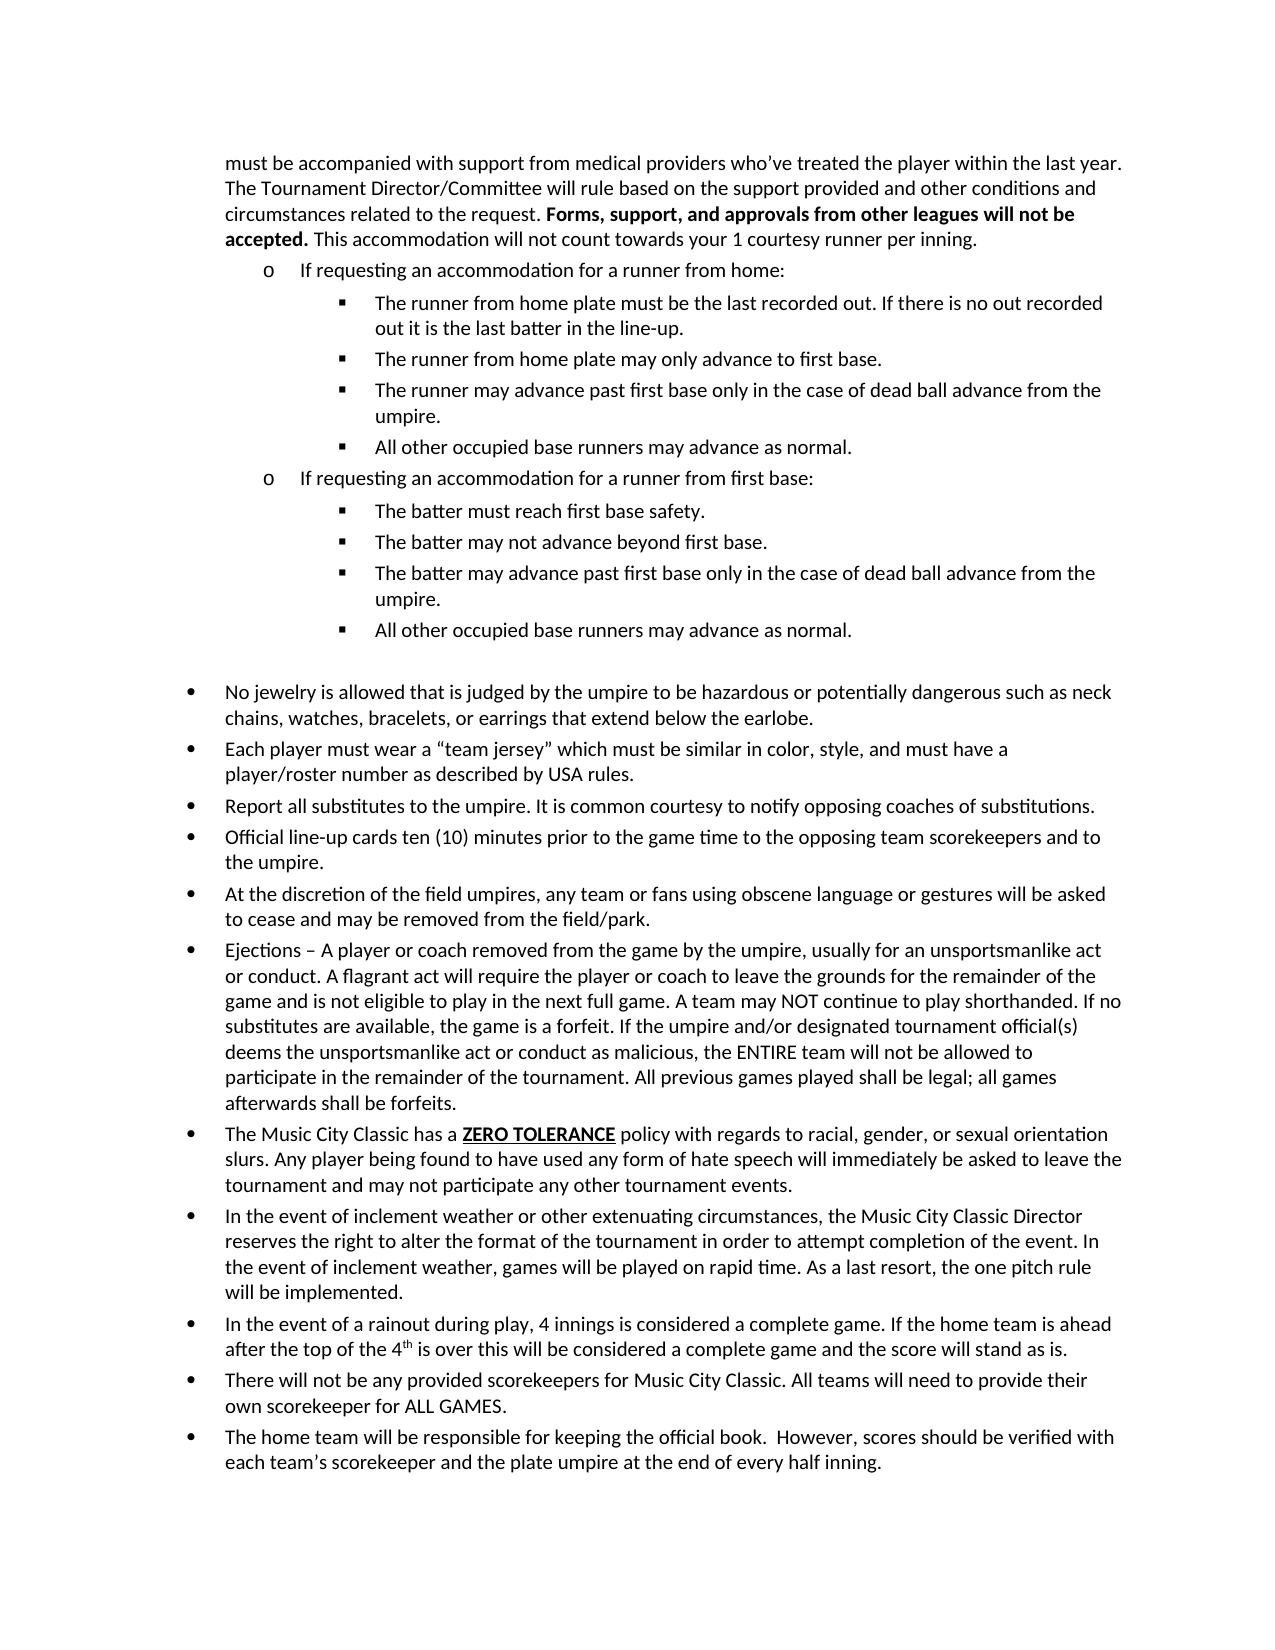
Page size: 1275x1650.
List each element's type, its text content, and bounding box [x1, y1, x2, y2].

list The batter must reach first base safety. [337, 498, 1125, 523]
list At the discretion of the field umpires, any team or fans using obscene language or gestures will be asked to cease and may be removed from the field/park. [187, 881, 1125, 932]
list In the event of inclement weather or other extenuating circumstances, the Music City Classic Director reserves the right to alter the format of the tournament in order to attempt completion of the event. In the event of inclement weather, games will be played on rapid time. As a last resort, the one pitch rule will be implemented. [187, 1203, 1125, 1305]
list All other occupied base runners may advance as normal. [337, 617, 1125, 642]
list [187, 150, 1125, 252]
list The home team will be responsible for keeping the official book. However, scores should be verified with each team’s scorekeeper and the plate umpire at the end of every half inning. [187, 1424, 1125, 1475]
list The runner from home plate may only advance to first base. [337, 346, 1125, 372]
list In the event of a rainout during play, 4 innings is considered a complete game. If the home team is ahead after the top of the 4th is over this will be considered a complete game and the score will stand as is. [187, 1311, 1125, 1362]
list Official line-up cards ten (10) minutes prior to the game time to the opposing team scorekeepers and to the umpire. [187, 824, 1125, 875]
list The runner from home plate must be the last recorded out. If there is no out recorded out it is the last batter in the line-up. [337, 290, 1125, 341]
list The Music City Classic has a ZERO TOLERANCE policy with regards to racial, gender, or sexual orientation slurs. Any player being found to have used any form of hate speech will immediately be asked to leave the tournament and may not participate any other tournament events. [187, 1121, 1125, 1197]
list Ejections – A player or coach removed from the game by the umpire, usually for an unsportsmanlike act or conduct. A flagrant act will require the player or coach to leave the grounds for the remainder of the game and is not eligible to play in the next full game. A team may NOT continue to play shorthanded. If no substitutes are available, the game is a forfeit. If the umpire and/or designated tournament official(s) deems the unsportsmanlike act or conduct as malicious, the ENTIRE team will not be allowed to participate in the remainder of the tournament. All previous games played shall be legal; all games afterwards shall be forfeits. [187, 937, 1125, 1115]
list There will not be any provided scorekeepers for Music City Classic. All teams will need to provide their own scorekeeper for ALL GAMES. [187, 1367, 1125, 1418]
list The batter may advance past first base only in the case of dead ball advance from the umpire. [337, 560, 1125, 611]
list If requesting an accommodation for a runner from home: [262, 257, 1125, 284]
list All other occupied base runners may advance as normal. [337, 434, 1125, 460]
list Report all substitutes to the umpire. It is common courtesy to notify opposing coaches of substitutions. [187, 793, 1125, 818]
list If requesting an accommodation for a runner from first base: [262, 466, 1125, 492]
list No jewelry is allowed that is judged by the umpire to be hazardous or potentially dangerous such as neck chains, watches, bracelets, or earrings that extend below the earlobe. [187, 679, 1125, 730]
list The runner may advance past first base only in the case of dead ball advance from the umpire. [337, 378, 1125, 428]
list The batter may not advance beyond first base. [337, 529, 1125, 554]
list Each player must wear a “team jersey” which must be similar in color, style, and must have a player/roster number as described by USA rules. [187, 736, 1125, 787]
